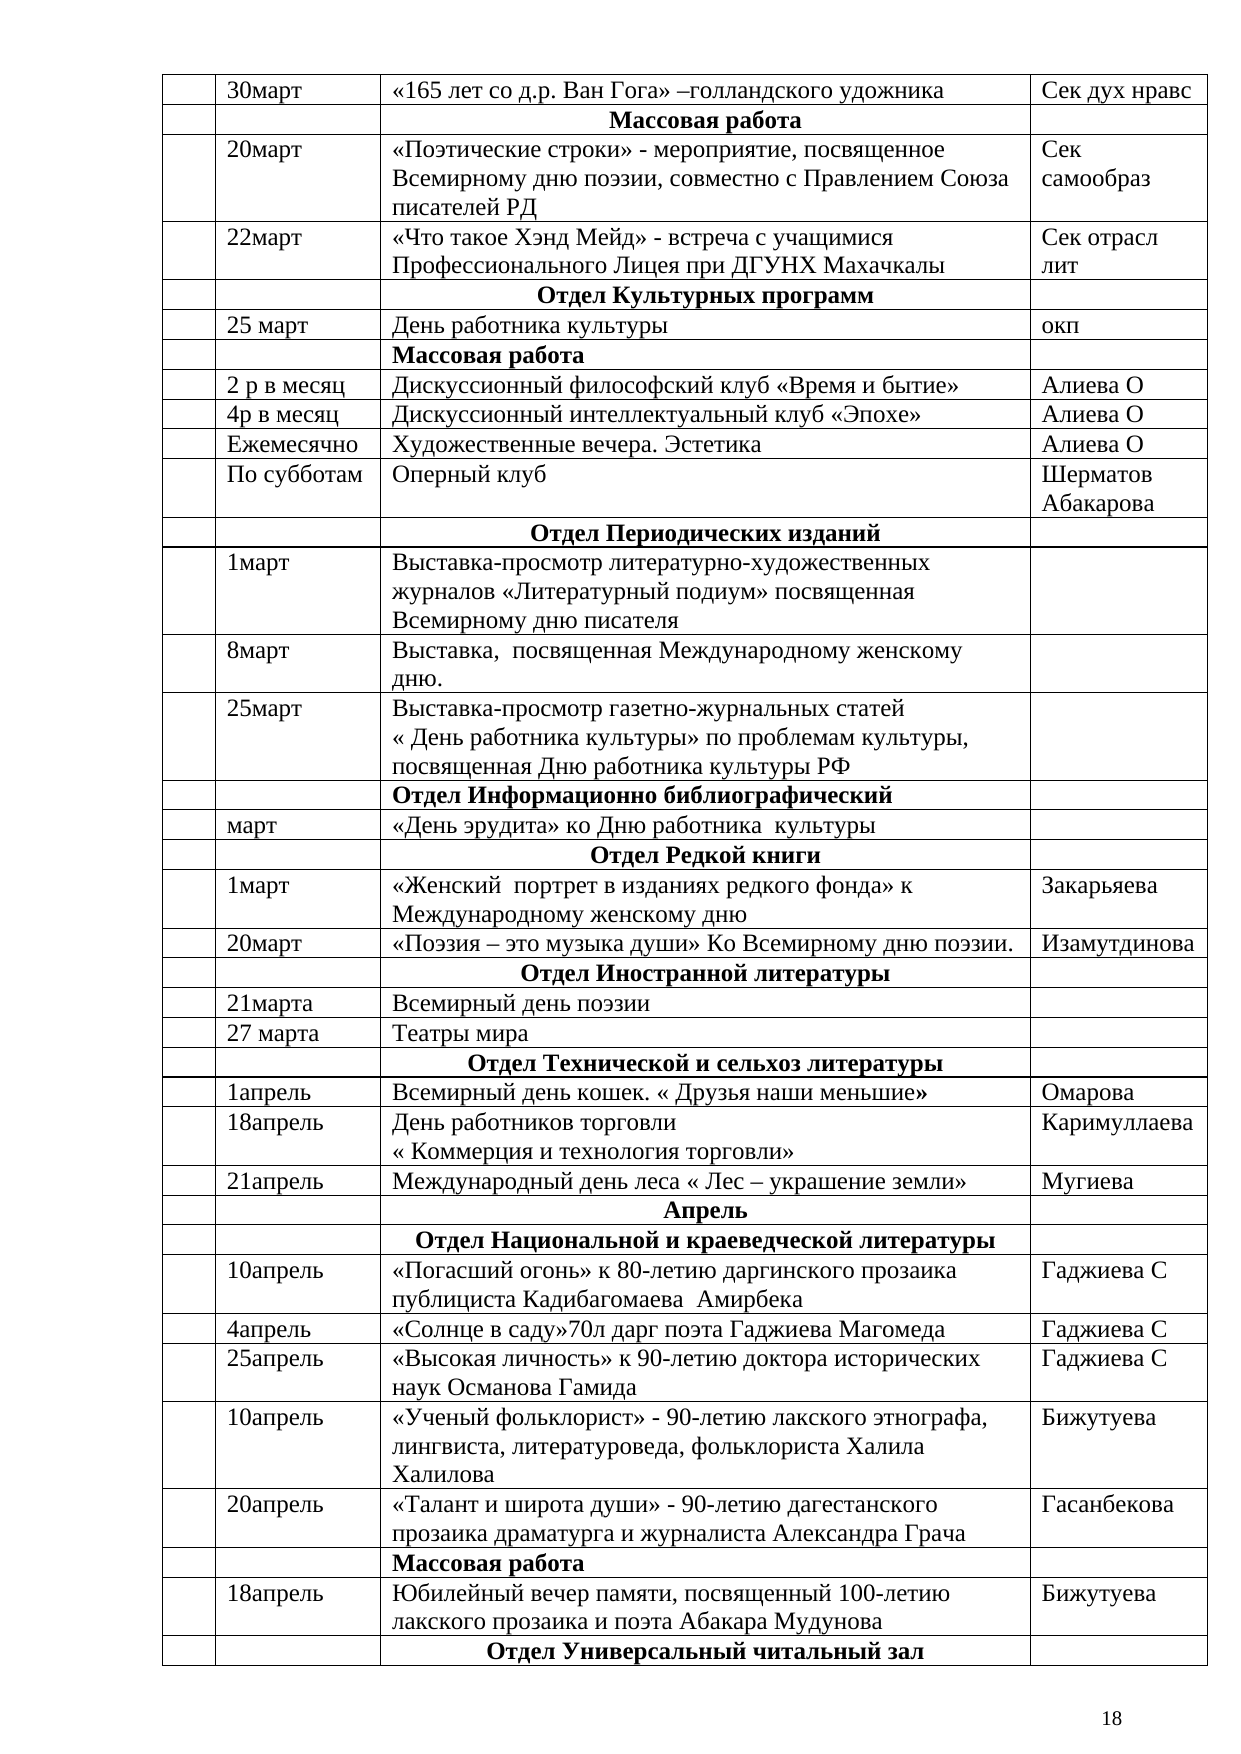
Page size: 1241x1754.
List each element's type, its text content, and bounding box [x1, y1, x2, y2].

table_cell Международный день леса « Лес – украшение земли» [381, 1166, 1030, 1194]
table_cell 18апрель [216, 1107, 380, 1165]
table_cell Апрель [381, 1196, 1030, 1224]
table_cell [163, 340, 215, 369]
table_cell [163, 1314, 215, 1342]
table_cell Театры мира [381, 1018, 1030, 1047]
table_cell окп [1031, 310, 1207, 339]
table_cell [1031, 1018, 1207, 1047]
table_cell [163, 459, 215, 517]
table_cell 20апрель [216, 1489, 380, 1547]
table_cell [163, 958, 215, 987]
table_cell [163, 840, 215, 869]
table_cell [163, 222, 215, 279]
table_cell 1март [216, 548, 380, 634]
table_cell [163, 1166, 215, 1194]
table_cell День работников торговли « Коммерция и технология торговли» [381, 1107, 1030, 1165]
table_cell [1031, 840, 1207, 869]
table_cell [163, 1018, 215, 1047]
table_cell Шерматов Абакарова [1031, 459, 1207, 517]
table_cell 1апрель [216, 1078, 380, 1106]
table_cell [216, 1636, 380, 1665]
table_cell [216, 958, 380, 987]
table_cell [163, 1107, 215, 1165]
table_cell [163, 1344, 215, 1401]
table_cell Изамутдинова [1031, 929, 1207, 957]
table_cell [163, 870, 215, 927]
table_cell [216, 1048, 380, 1076]
table_cell [163, 988, 215, 1017]
table_cell Массовая работа [381, 1548, 1030, 1577]
table_cell Бижутуева [1031, 1578, 1207, 1635]
table_cell [163, 1489, 215, 1547]
table_cell «165 лет со д.р. Ван Гога» –голландского удожника [381, 75, 1030, 104]
table_cell 10апрель [216, 1255, 380, 1313]
table_cell Гаджиева С [1031, 1314, 1207, 1342]
table_cell По субботам [216, 459, 380, 517]
table_cell [216, 340, 380, 369]
table_cell [1031, 280, 1207, 309]
table_cell 1март [216, 870, 380, 927]
table_cell [1031, 988, 1207, 1017]
table_cell Художественные вечера. Эстетика [381, 429, 1030, 458]
table_cell [1031, 105, 1207, 133]
table_cell 22март [216, 222, 380, 279]
table_cell «Поэтические строки» - мероприятие, посвященное Всемирному дню поэзии, совместно с Правлением Союза писателей РД [381, 135, 1030, 221]
table_cell 2 р в месяц [216, 370, 380, 398]
table_cell [1031, 1636, 1207, 1665]
table_cell [163, 1402, 215, 1488]
table_cell 20март [216, 929, 380, 957]
table_cell «День эрудита» ко Дню работника культуры [381, 810, 1030, 839]
table_cell 30март [216, 75, 380, 104]
table_cell Юбилейный вечер памяти, посвященный 100-летию лакского прозаика и поэта Абакара Мудунова [381, 1578, 1030, 1635]
table_cell [216, 105, 380, 133]
table_cell «Высокая личность» к 90-летию доктора исторических наук Османова Гамида [381, 1344, 1030, 1401]
table_cell [1031, 693, 1207, 779]
table_cell «Талант и широта души» - 90-летию дагестанского прозаика драматурга и журналиста Александра Грача [381, 1489, 1030, 1547]
table_cell [216, 781, 380, 809]
table_cell [1031, 958, 1207, 987]
table_cell Отдел Технической и сельхоз литературы [381, 1048, 1030, 1076]
table_cell [216, 280, 380, 309]
table_cell [216, 840, 380, 869]
table_cell 25апрель [216, 1344, 380, 1401]
table_cell 20март [216, 135, 380, 221]
table_cell Бижутуева [1031, 1402, 1207, 1488]
table_cell Сек самообраз [1031, 135, 1207, 221]
table_cell [1031, 781, 1207, 809]
table_cell 10апрель [216, 1402, 380, 1488]
table_cell [1031, 1548, 1207, 1577]
table_cell [163, 370, 215, 398]
table_cell «Женский портрет в изданиях редкого фонда» к Международному женскому дню [381, 870, 1030, 927]
table_cell [163, 929, 215, 957]
table_cell [163, 781, 215, 809]
table_cell Всемирный день кошек. « Друзья наши меньшие» [381, 1078, 1030, 1106]
table_cell Ежемесячно [216, 429, 380, 458]
table_cell Мугиева [1031, 1166, 1207, 1194]
table_cell «Солнце в саду»70л дарг поэта Гаджиева Магомеда [381, 1314, 1030, 1342]
table_cell [216, 1225, 380, 1254]
table_cell 25март [216, 693, 380, 779]
table_cell 4р в месяц [216, 400, 380, 428]
table_cell 21марта [216, 988, 380, 1017]
table_cell [163, 1636, 215, 1665]
table_cell Гаджиева С [1031, 1344, 1207, 1401]
table_cell [163, 1255, 215, 1313]
table_cell «Что такое Хэнд Мейд» - встреча с учащимися Профессионального Лицея при ДГУНХ Махачкалы [381, 222, 1030, 279]
table_cell Алиева О [1031, 429, 1207, 458]
table_cell [1031, 1196, 1207, 1224]
table_cell [163, 105, 215, 133]
table_cell Оперный клуб [381, 459, 1030, 517]
table_cell [163, 693, 215, 779]
table_cell [163, 135, 215, 221]
table_cell 4апрель [216, 1314, 380, 1342]
table_cell Массовая работа [381, 105, 1030, 133]
table_cell «Погасший огонь» к 80-летию даргинского прозаика публициста Кадибагомаева Амирбека [381, 1255, 1030, 1313]
table_cell Отдел Универсальный читальный зал [381, 1636, 1030, 1665]
table_cell Алиева О [1031, 400, 1207, 428]
table_cell Сек отрасл лит [1031, 222, 1207, 279]
table_cell Всемирный день поэзии [381, 988, 1030, 1017]
table_cell 27 марта [216, 1018, 380, 1047]
table_cell Отдел Иностранной литературы [381, 958, 1030, 987]
table_cell [163, 1078, 215, 1106]
table_cell Выставка, посвященная Международному женскому дню. [381, 635, 1030, 692]
table_cell Отдел Культурных программ [381, 280, 1030, 309]
table_cell [1031, 635, 1207, 692]
table_cell [216, 1196, 380, 1224]
table_cell Выставка-просмотр газетно-журнальных статей « День работника культуры» по проблемам культуры, посвященная Дню работника культуры РФ [381, 693, 1030, 779]
table_cell [163, 518, 215, 546]
table_cell Гаджиева С [1031, 1255, 1207, 1313]
table_cell [163, 280, 215, 309]
table_cell [216, 1548, 380, 1577]
table_cell [163, 1578, 215, 1635]
table_cell [1031, 548, 1207, 634]
table_cell «Ученый фольклорист» - 90-летию лакского этнографа, лингвиста, литературоведа, фольклориста Халила Халилова [381, 1402, 1030, 1488]
table_cell 8март [216, 635, 380, 692]
table_cell [163, 429, 215, 458]
table_cell Массовая работа [381, 340, 1030, 369]
table_cell Дискуссионный философский клуб «Время и бытие» [381, 370, 1030, 398]
table_cell 25 март [216, 310, 380, 339]
table_cell «Поэзия – это музыка души» Ко Всемирному дню поэзии. [381, 929, 1030, 957]
table_cell [163, 1196, 215, 1224]
table_cell [163, 635, 215, 692]
table_cell Выставка-просмотр литературно-художественных журналов «Литературный подиум» посвященная Всемирному дню писателя [381, 548, 1030, 634]
table_cell [1031, 1048, 1207, 1076]
table_cell Дискуссионный интеллектуальный клуб «Эпохе» [381, 400, 1030, 428]
table_cell [216, 518, 380, 546]
table_cell [163, 548, 215, 634]
table_cell Сек дух нравс [1031, 75, 1207, 104]
table_cell 18апрель [216, 1578, 380, 1635]
table_cell [1031, 1225, 1207, 1254]
table_cell Отдел Редкой книги [381, 840, 1030, 869]
table_cell Отдел Информационно библиографический [381, 781, 1030, 809]
table_cell Алиева О [1031, 370, 1207, 398]
table_cell Гасанбекова [1031, 1489, 1207, 1547]
table_cell Каримуллаева [1031, 1107, 1207, 1165]
table_cell [163, 75, 215, 104]
table_cell [163, 810, 215, 839]
table_cell [163, 310, 215, 339]
table_cell [1031, 340, 1207, 369]
table_cell День работника культуры [381, 310, 1030, 339]
table_cell Омарова [1031, 1078, 1207, 1106]
table_cell Отдел Национальной и краеведческой литературы [381, 1225, 1030, 1254]
table_cell [163, 1225, 215, 1254]
table_cell [1031, 518, 1207, 546]
table_cell [1031, 810, 1207, 839]
table_cell Закарьяева [1031, 870, 1207, 927]
table_cell [163, 400, 215, 428]
table_cell март [216, 810, 380, 839]
table_cell [163, 1048, 215, 1076]
table_cell 21апрель [216, 1166, 380, 1194]
table_cell [163, 1548, 215, 1577]
table_cell Отдел Периодических изданий [381, 518, 1030, 546]
